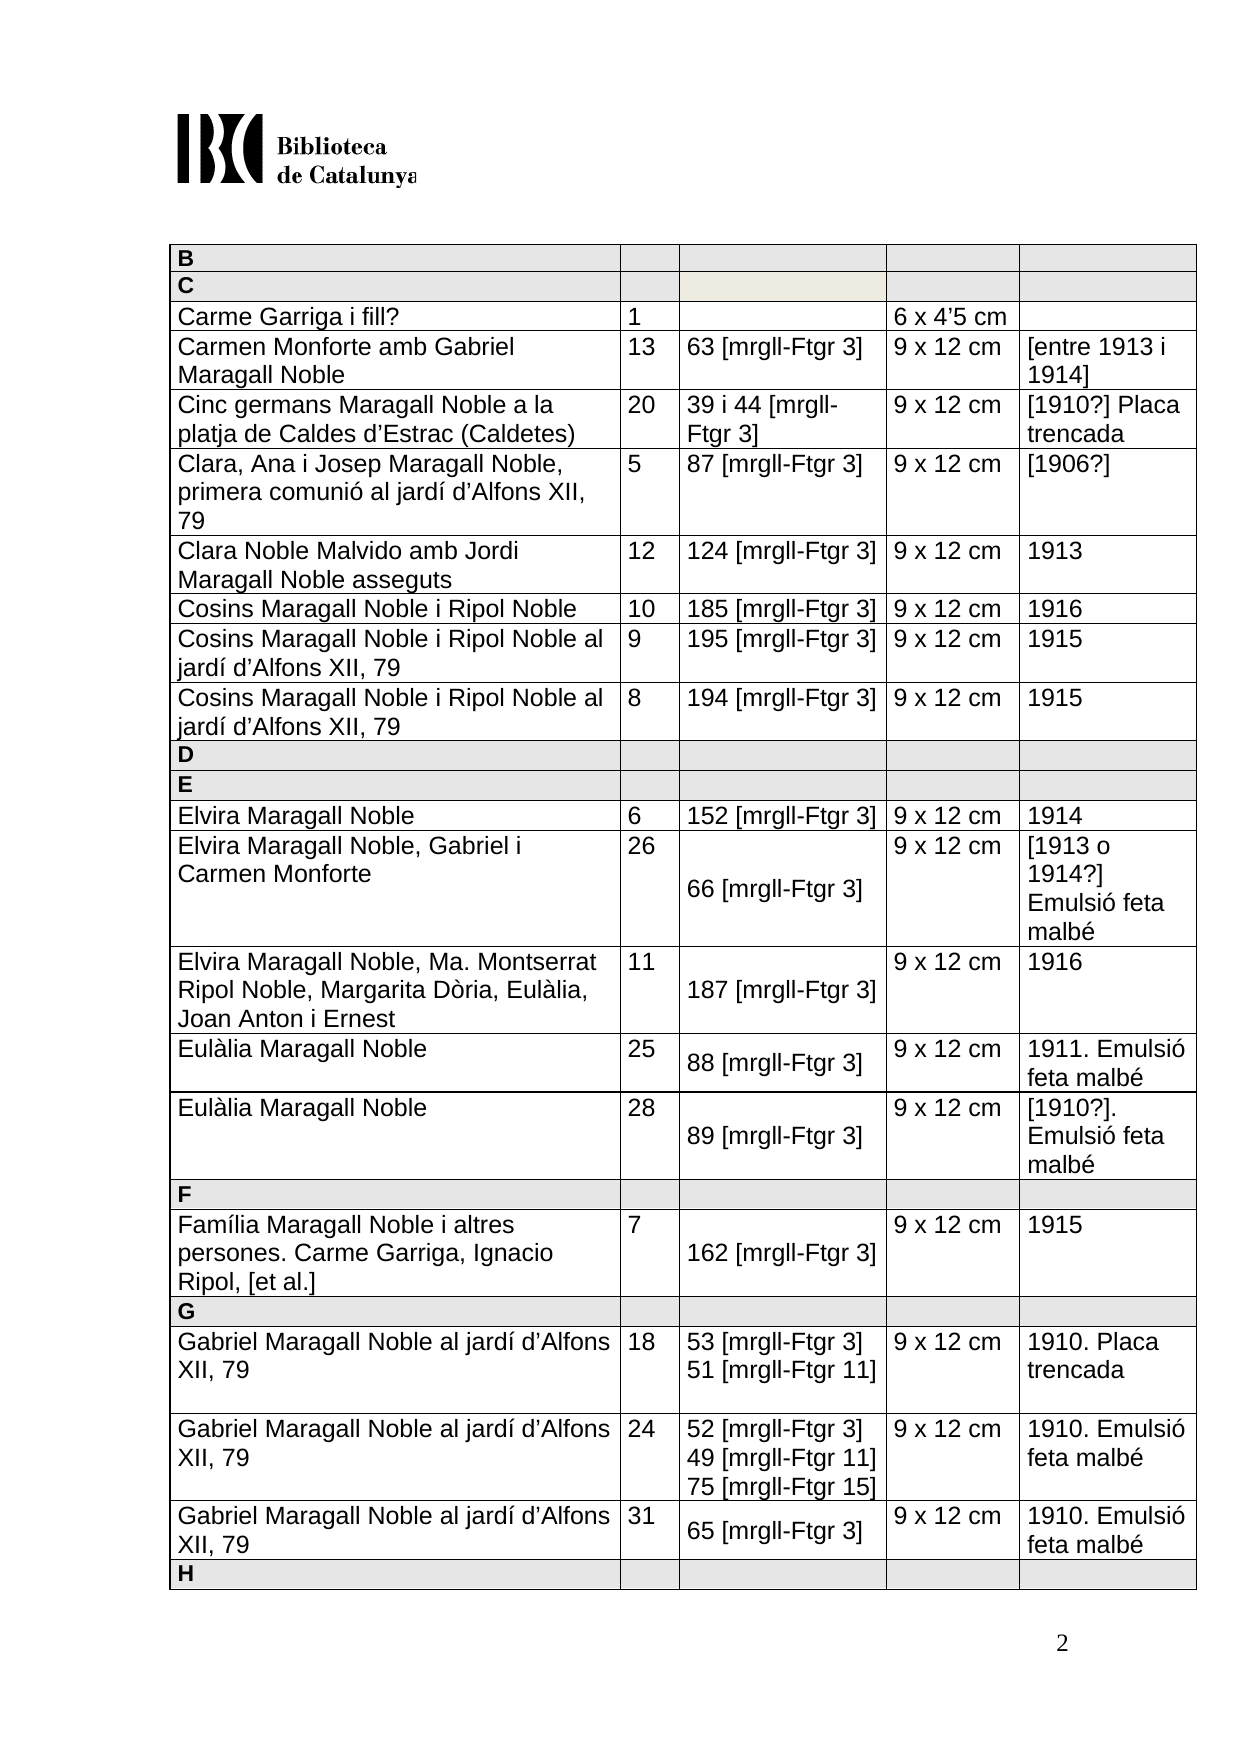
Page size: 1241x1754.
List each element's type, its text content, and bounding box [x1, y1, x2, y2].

table_cell Elvira Maragall Noble [171, 801, 620, 829]
table_cell E [171, 771, 620, 800]
table_cell 9 x 12 cm [887, 1210, 1019, 1296]
table_cell 26 [621, 831, 679, 946]
table_cell [1913 o 1914?] Emulsió feta malbé [1020, 831, 1196, 946]
table_cell [887, 771, 1019, 800]
table_cell Cosins Maragall Noble i Ripol Noble al jardí d’Alfons XII, 79 [171, 624, 620, 682]
table_cell 9 x 12 cm [887, 947, 1019, 1033]
table_cell 9 x 12 cm [887, 449, 1019, 535]
table_cell [621, 741, 679, 770]
table_cell 1910. Emulsió feta malbé [1020, 1501, 1196, 1559]
table_cell 24 [621, 1414, 679, 1500]
table_cell [621, 1560, 679, 1588]
table_cell 7 [621, 1210, 679, 1296]
table_cell [621, 1180, 679, 1208]
table_cell 11 [621, 947, 679, 1033]
table_cell 9 x 12 cm [887, 1327, 1019, 1413]
table_cell Gabriel Maragall Noble al jardí d’Alfons XII, 79 [171, 1501, 620, 1559]
table_cell [680, 771, 886, 800]
table_cell [1020, 1297, 1196, 1326]
table_cell 6 x 4’5 cm [887, 302, 1019, 330]
table_cell B [171, 245, 620, 271]
table_cell [680, 1297, 886, 1326]
table_cell [1906?] [1020, 449, 1196, 535]
table_cell 9 x 12 cm [887, 683, 1019, 740]
table_cell 1916 [1020, 947, 1196, 1033]
table_cell [887, 1297, 1019, 1326]
table_cell 28 [621, 1093, 679, 1179]
table_cell 195 [mrgll-Ftgr 3] [680, 624, 886, 682]
table_cell 12 [621, 536, 679, 593]
table_cell Cosins Maragall Noble i Ripol Noble al jardí d’Alfons XII, 79 [171, 683, 620, 740]
table_cell Elvira Maragall Noble, Gabriel i Carmen Monforte [171, 831, 620, 946]
table_cell [621, 771, 679, 800]
table_cell [621, 245, 679, 271]
table_cell Eulàlia Maragall Noble [171, 1093, 620, 1179]
table_cell 1915 [1020, 683, 1196, 740]
table_cell 187 [mrgll-Ftgr 3] [680, 947, 886, 1033]
table_cell [621, 1297, 679, 1326]
table_cell Cinc germans Maragall Noble a la platja de Caldes d’Estrac (Caldetes) [171, 390, 620, 447]
table_cell 152 [mrgll-Ftgr 3] [680, 801, 886, 829]
table_cell 25 [621, 1034, 679, 1091]
table_cell [1020, 302, 1196, 330]
table_cell Família Maragall Noble i altres persones. Carme Garriga, Ignacio Ripol, [et al.] [171, 1210, 620, 1296]
table_cell [887, 741, 1019, 770]
table_cell 9 x 12 cm [887, 536, 1019, 593]
table_cell Carmen Monforte amb Gabriel Maragall Noble [171, 331, 620, 389]
table_cell 20 [621, 390, 679, 447]
table_cell 1916 [1020, 594, 1196, 623]
table_cell 31 [621, 1501, 679, 1559]
table_cell F [171, 1180, 620, 1208]
table_cell Gabriel Maragall Noble al jardí d’Alfons XII, 79 [171, 1414, 620, 1500]
table_cell 89 [mrgll-Ftgr 3] [680, 1093, 886, 1179]
table_cell 9 x 12 cm [887, 1034, 1019, 1091]
table_cell C [171, 272, 620, 301]
table_cell [887, 1560, 1019, 1588]
table_cell 53 [mrgll-Ftgr 3] 51 [mrgll-Ftgr 11] [680, 1327, 886, 1413]
table_cell Eulàlia Maragall Noble [171, 1034, 620, 1091]
table_cell [680, 1560, 886, 1588]
table_cell 194 [mrgll-Ftgr 3] [680, 683, 886, 740]
table_cell 63 [mrgll-Ftgr 3] [680, 331, 886, 389]
table_cell [680, 272, 886, 301]
table_cell D [171, 741, 620, 770]
table_cell 9 x 12 cm [887, 1501, 1019, 1559]
table_cell Cosins Maragall Noble i Ripol Noble [171, 594, 620, 623]
table_cell 9 x 12 cm [887, 1093, 1019, 1179]
table_cell [1020, 1560, 1196, 1588]
table_cell 5 [621, 449, 679, 535]
table_cell Clara Noble Malvido amb Jordi Maragall Noble asseguts [171, 536, 620, 593]
table_cell [887, 272, 1019, 301]
table_cell 1915 [1020, 624, 1196, 682]
table_cell 1913 [1020, 536, 1196, 593]
table_cell 9 x 12 cm [887, 1414, 1019, 1500]
table_cell 9 x 12 cm [887, 594, 1019, 623]
table_cell 1 [621, 302, 679, 330]
table_cell [1020, 245, 1196, 271]
table_cell [1020, 272, 1196, 301]
table_cell [680, 245, 886, 271]
table_cell 1910. Placa trencada [1020, 1327, 1196, 1413]
table_cell [entre 1913 i 1914] [1020, 331, 1196, 389]
table_cell 6 [621, 801, 679, 829]
table_cell 9 x 12 cm [887, 331, 1019, 389]
table_cell 9 [621, 624, 679, 682]
table_cell 87 [mrgll-Ftgr 3] [680, 449, 886, 535]
table_cell [887, 245, 1019, 271]
table_cell [680, 302, 886, 330]
table_cell 162 [mrgll-Ftgr 3] [680, 1210, 886, 1296]
table_cell 9 x 12 cm [887, 831, 1019, 946]
table_cell [1910?] Placa trencada [1020, 390, 1196, 447]
table_cell [1020, 1180, 1196, 1208]
table_cell 1915 [1020, 1210, 1196, 1296]
table_cell 65 [mrgll-Ftgr 3] [680, 1501, 886, 1559]
table_cell [887, 1180, 1019, 1208]
table_cell 9 x 12 cm [887, 624, 1019, 682]
table_cell 39 i 44 [mrgll-Ftgr 3] [680, 390, 886, 447]
table_cell [621, 272, 679, 301]
table_cell 9 x 12 cm [887, 801, 1019, 829]
table_cell 1911. Emulsió feta malbé [1020, 1034, 1196, 1091]
table_cell 13 [621, 331, 679, 389]
table_cell [1020, 771, 1196, 800]
table_cell Clara, Ana i Josep Maragall Noble, primera comunió al jardí d’Alfons XII, 79 [171, 449, 620, 535]
table_cell 18 [621, 1327, 679, 1413]
table_cell 1914 [1020, 801, 1196, 829]
table_cell Carme Garriga i fill? [171, 302, 620, 330]
table_cell 185 [mrgll-Ftgr 3] [680, 594, 886, 623]
table_cell H [171, 1560, 620, 1588]
table_cell 10 [621, 594, 679, 623]
table_cell [680, 1180, 886, 1208]
table_cell 66 [mrgll-Ftgr 3] [680, 831, 886, 946]
table_cell [680, 741, 886, 770]
table_cell 9 x 12 cm [887, 390, 1019, 447]
table_cell [1020, 741, 1196, 770]
table_cell 124 [mrgll-Ftgr 3] [680, 536, 886, 593]
table_cell 88 [mrgll-Ftgr 3] [680, 1034, 886, 1091]
table_cell [1910?]. Emulsió feta malbé [1020, 1093, 1196, 1179]
table_cell Elvira Maragall Noble, Ma. Montserrat Ripol Noble, Margarita Dòria, Eulàlia, Joan Anton i Ernest [171, 947, 620, 1033]
table_cell 1910. Emulsió feta malbé [1020, 1414, 1196, 1500]
table_cell Gabriel Maragall Noble al jardí d’Alfons XII, 79 [171, 1327, 620, 1413]
table_cell 8 [621, 683, 679, 740]
table_cell 52 [mrgll-Ftgr 3] 49 [mrgll-Ftgr 11] 75 [mrgll-Ftgr 15] [680, 1414, 886, 1500]
table_cell G [171, 1297, 620, 1326]
